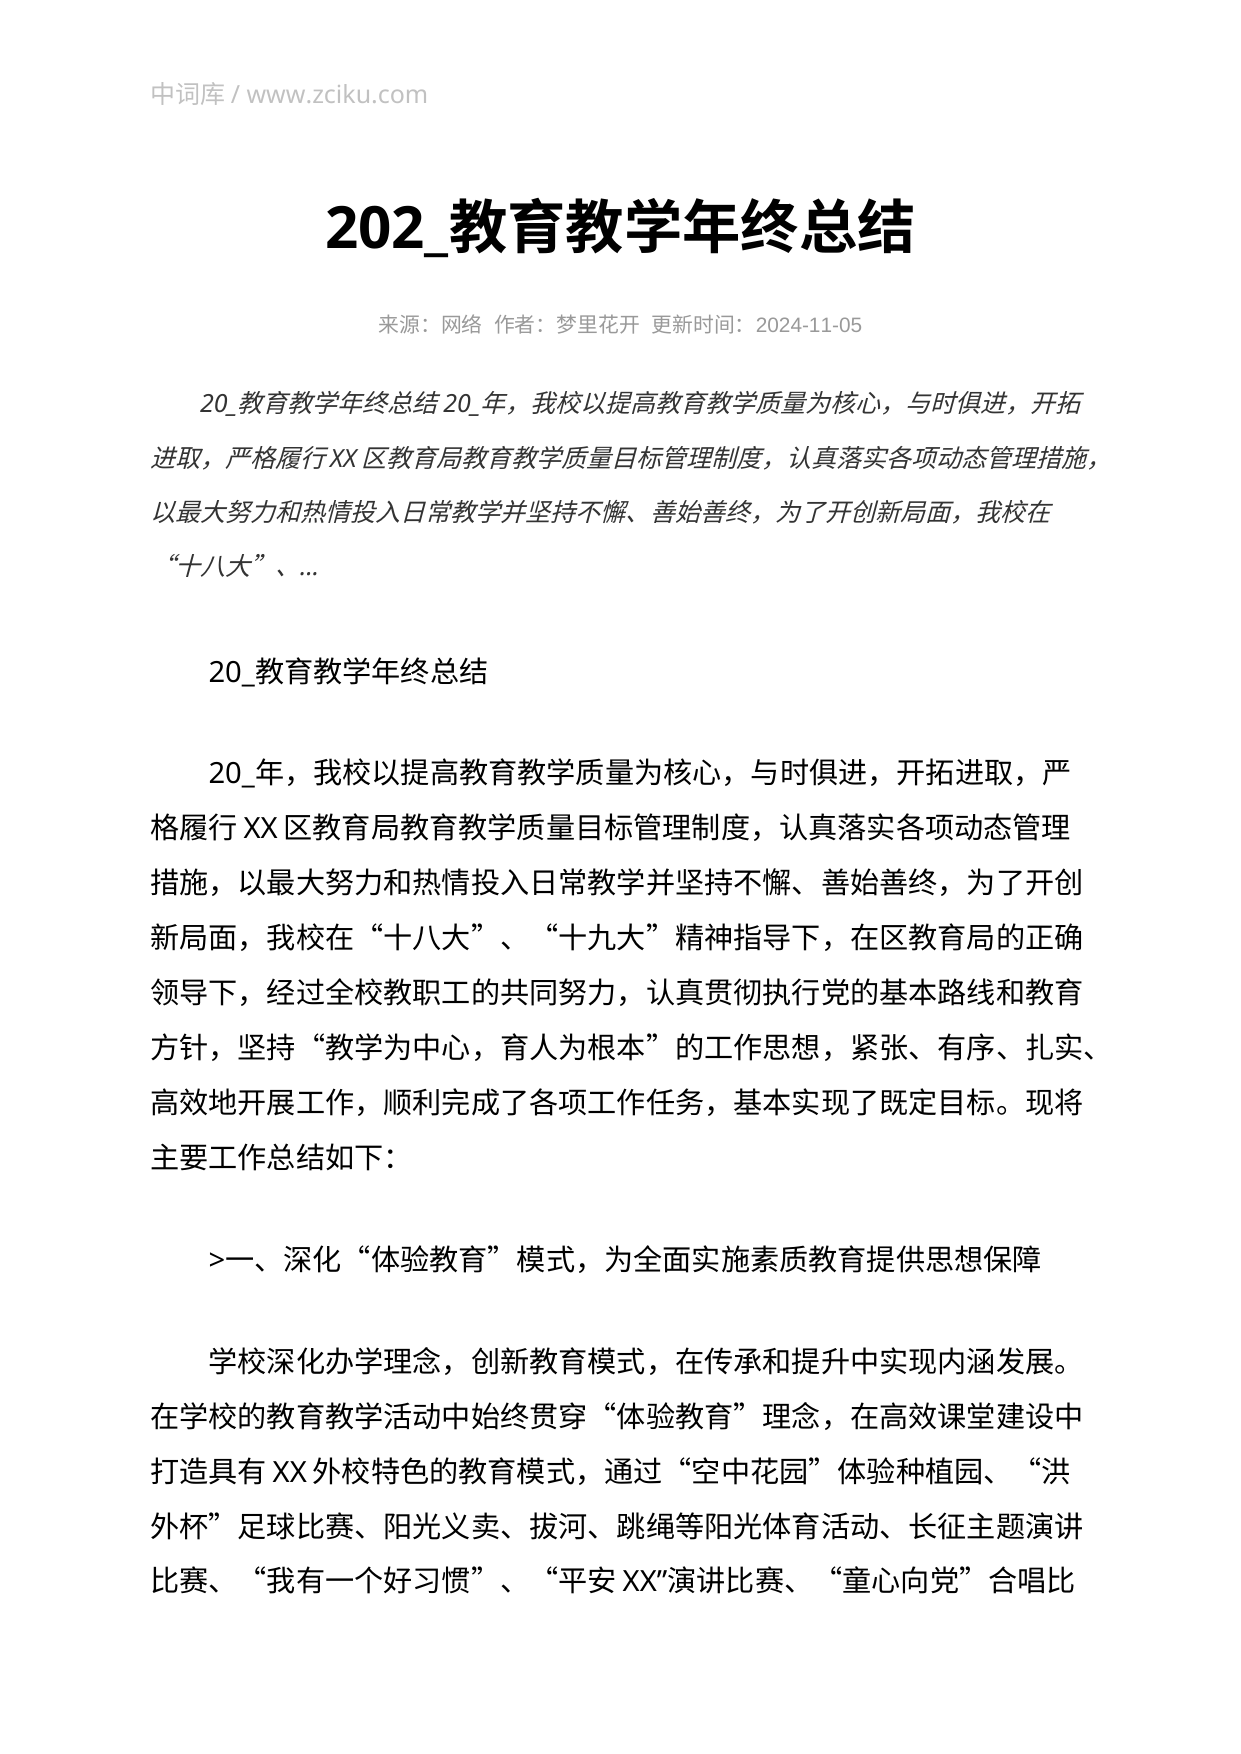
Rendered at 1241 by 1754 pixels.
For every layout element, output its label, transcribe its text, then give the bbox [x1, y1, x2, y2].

text 20_教育教学年终总结 [150, 648, 1090, 691]
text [150, 1338, 1090, 1600]
text >一、深化“体验教育”模式，为全面实施素质教育提供思想保障 [150, 1236, 1090, 1279]
text 20_教育教学年终总结 20_年，我校以提高教育教学质量为核心，与时俱进，开拓进取，严格履行XX区教育局教育教学质量目标管理制度，认真落实各项动态管理措施，以最大努力和热情投入日常教学并坚持不懈、善始善终，为了开创新局面，我校在“十八大”、... [150, 384, 1090, 583]
subtitle 202_教育教学年终总结 [150, 181, 1090, 266]
text 20_年，我校以提高教育教学质量为核心，与时俱进，开拓进取，严格履行XX区教育局教育教学质量目标管理制度，认真落实各项动态管理措施，以最大努力和热情投入日常教学并坚持不懈、善始善终，为了开创新局面，我校在“十八大”、“十九大”精神指导下，在区教育局的正确领导下，经过全校教职工的共同努力，认真贯彻执行党的基本路线和教育方针，坚持“教学为中心，育人为根本”的工作思想，紧张、有序、扎实、高效地开展工作，顺利完成了各项工作任务，基本实现了既定目标。现将主要工作总结如下： [150, 750, 1090, 1177]
text 来源：网络 作者：梦里花开 更新时间：2024-11-05 [150, 313, 1090, 337]
